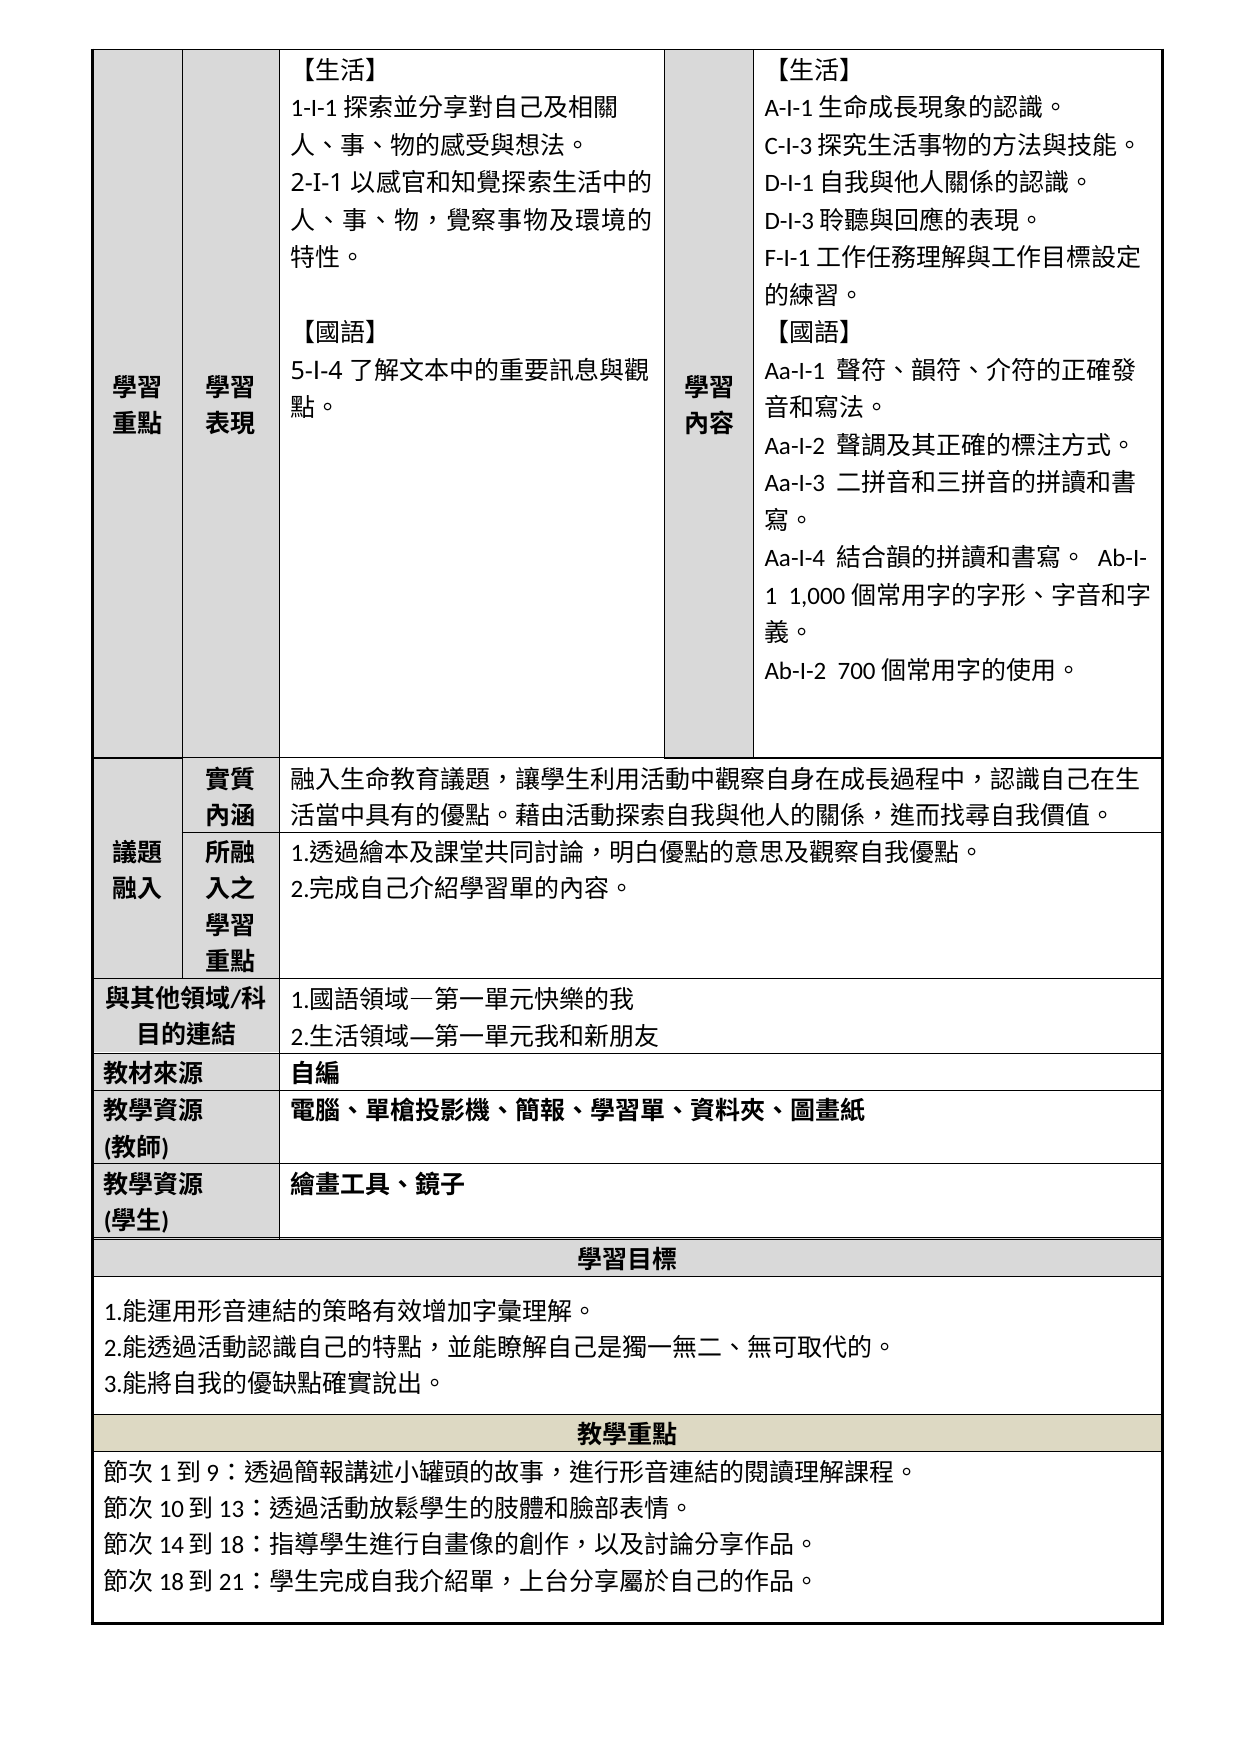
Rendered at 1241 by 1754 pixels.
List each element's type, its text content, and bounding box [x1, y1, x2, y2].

table_cell 教學資源 (學生) [94, 1164, 279, 1237]
table_cell 電腦、單槍投影機、簡報、學習單、資料夾、圖畫紙 [280, 1091, 1161, 1163]
table_cell 學習目標 [94, 1240, 1161, 1276]
table_cell 教學資源 (教師) [94, 1091, 279, 1163]
table_cell 教材來源 [94, 1054, 279, 1090]
table_cell 與其他領域/科目的連結 [94, 979, 279, 1052]
table_cell 1.透過繪本及課堂共同討論，明白優點的意思及觀察自我優點。 2.完成自己介紹學習單的內容。 [280, 833, 1161, 978]
table_cell 自編 [280, 1054, 1161, 1090]
table_cell 學習內容 [665, 50, 753, 757]
table_cell 學習 重點 [94, 50, 182, 757]
table_cell 節次1到9：透過簡報講述小罐頭的故事，進行形音連結的閱讀理解課程。 節次10到13：透過活動放鬆學生的肢體和臉部表情。 節次14到18：指導學生進行自畫像的創作，以及討論分享作品。 節次18到21：學生完成自我介紹單，上台分享屬於自己的作品。 [94, 1452, 1161, 1622]
table_cell 所融入之學習重點 [183, 833, 279, 978]
table_cell 【生活】 1-I-1 探索並分享對自己及相關人、事、物的感受與想法。 2-I-1 以感官和知覺探索生活中的人、事、物，覺察事物及環境的特性。 【國語】 5-Ⅰ-4 了解文本中的重要訊息與觀點。 [280, 50, 664, 757]
table_cell 1.國語領域—第一單元快樂的我 2.生活領域—第一單元我和新朋友 [280, 979, 1161, 1052]
table_cell 議題 融入 [94, 759, 182, 978]
table_cell 融入生命教育議題，讓學生利用活動中觀察自身在成長過程中，認識自己在生活當中具有的優點。藉由活動探索自我與他人的關係，進而找尋自我價值。 [280, 758, 1161, 832]
table_cell 【生活】 A-I-1 生命成長現象的認識。 C-I-3 探究生活事物的方法與技能。 D-I-1 自我與他人關係的認識。 D-I-3 聆聽與回應的表現。 F-I-1 工作任務理解與工作目標設定的練習。 【國語】 Aa-I-1 聲符、韻符、介符的正確發音和寫法。 Aa-I-2 聲調及其正確的標注方式。 Aa-I-3 二拼音和三拼音的拼讀和書寫。 Aa-I-4 結合韻的拼讀和書寫。 Ab-I-1 1,000 個常用字的字形、字音和字義。 Ab-I-2 700 個常用字的使用。 [754, 50, 1161, 757]
table_cell 1.能運用形音連結的策略有效增加字彙理解。 2.能透過活動認識自己的特點，並能瞭解自己是獨一無二、無可取代的。 3.能將自我的優缺點確實說出。 [94, 1277, 1161, 1414]
table_cell 繪畫工具、鏡子 [280, 1164, 1161, 1237]
table_cell 實質內涵 [183, 758, 279, 832]
table_cell 學習表現 [183, 50, 279, 757]
table_cell 教學重點 [94, 1415, 1161, 1451]
